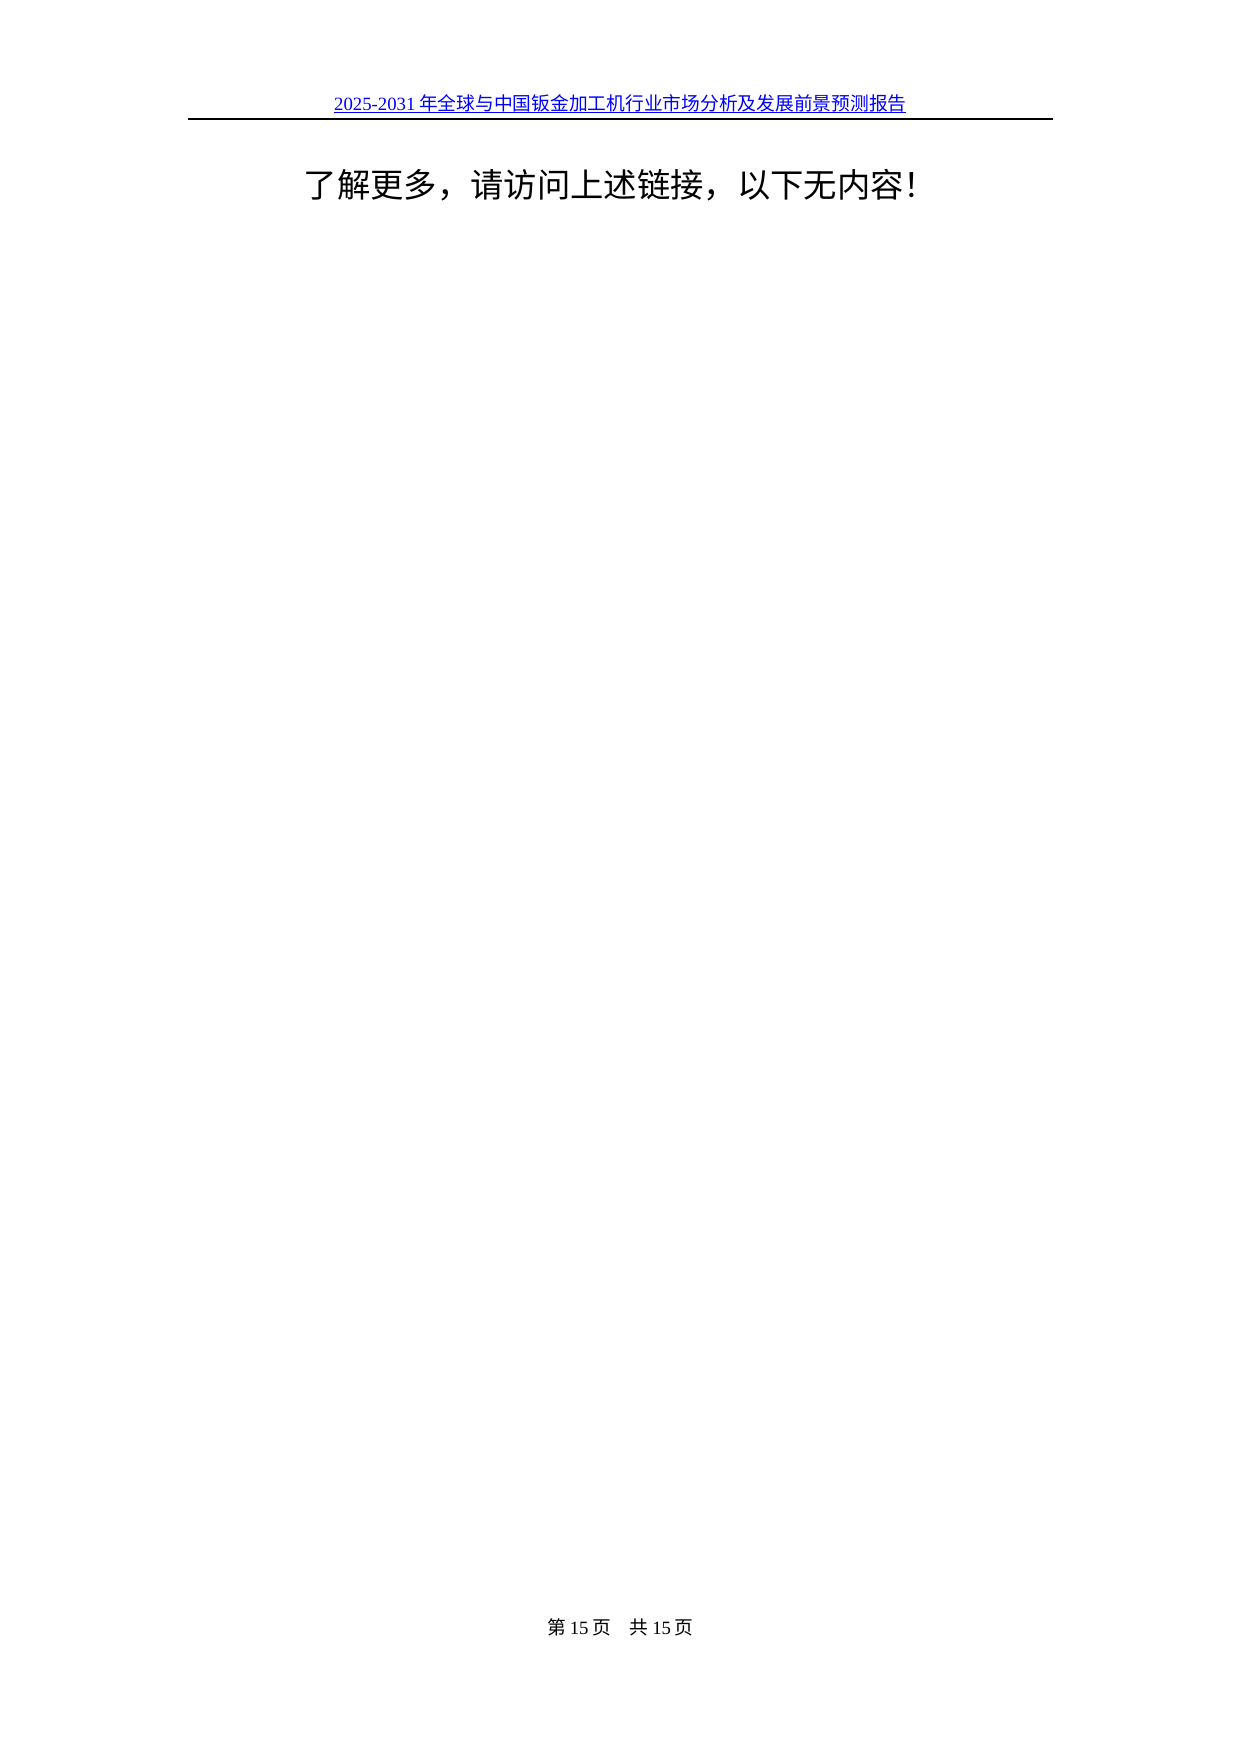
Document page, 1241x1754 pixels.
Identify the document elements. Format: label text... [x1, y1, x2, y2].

title 了解更多，请访问上述链接，以下无内容！ [187, 150, 1053, 215]
